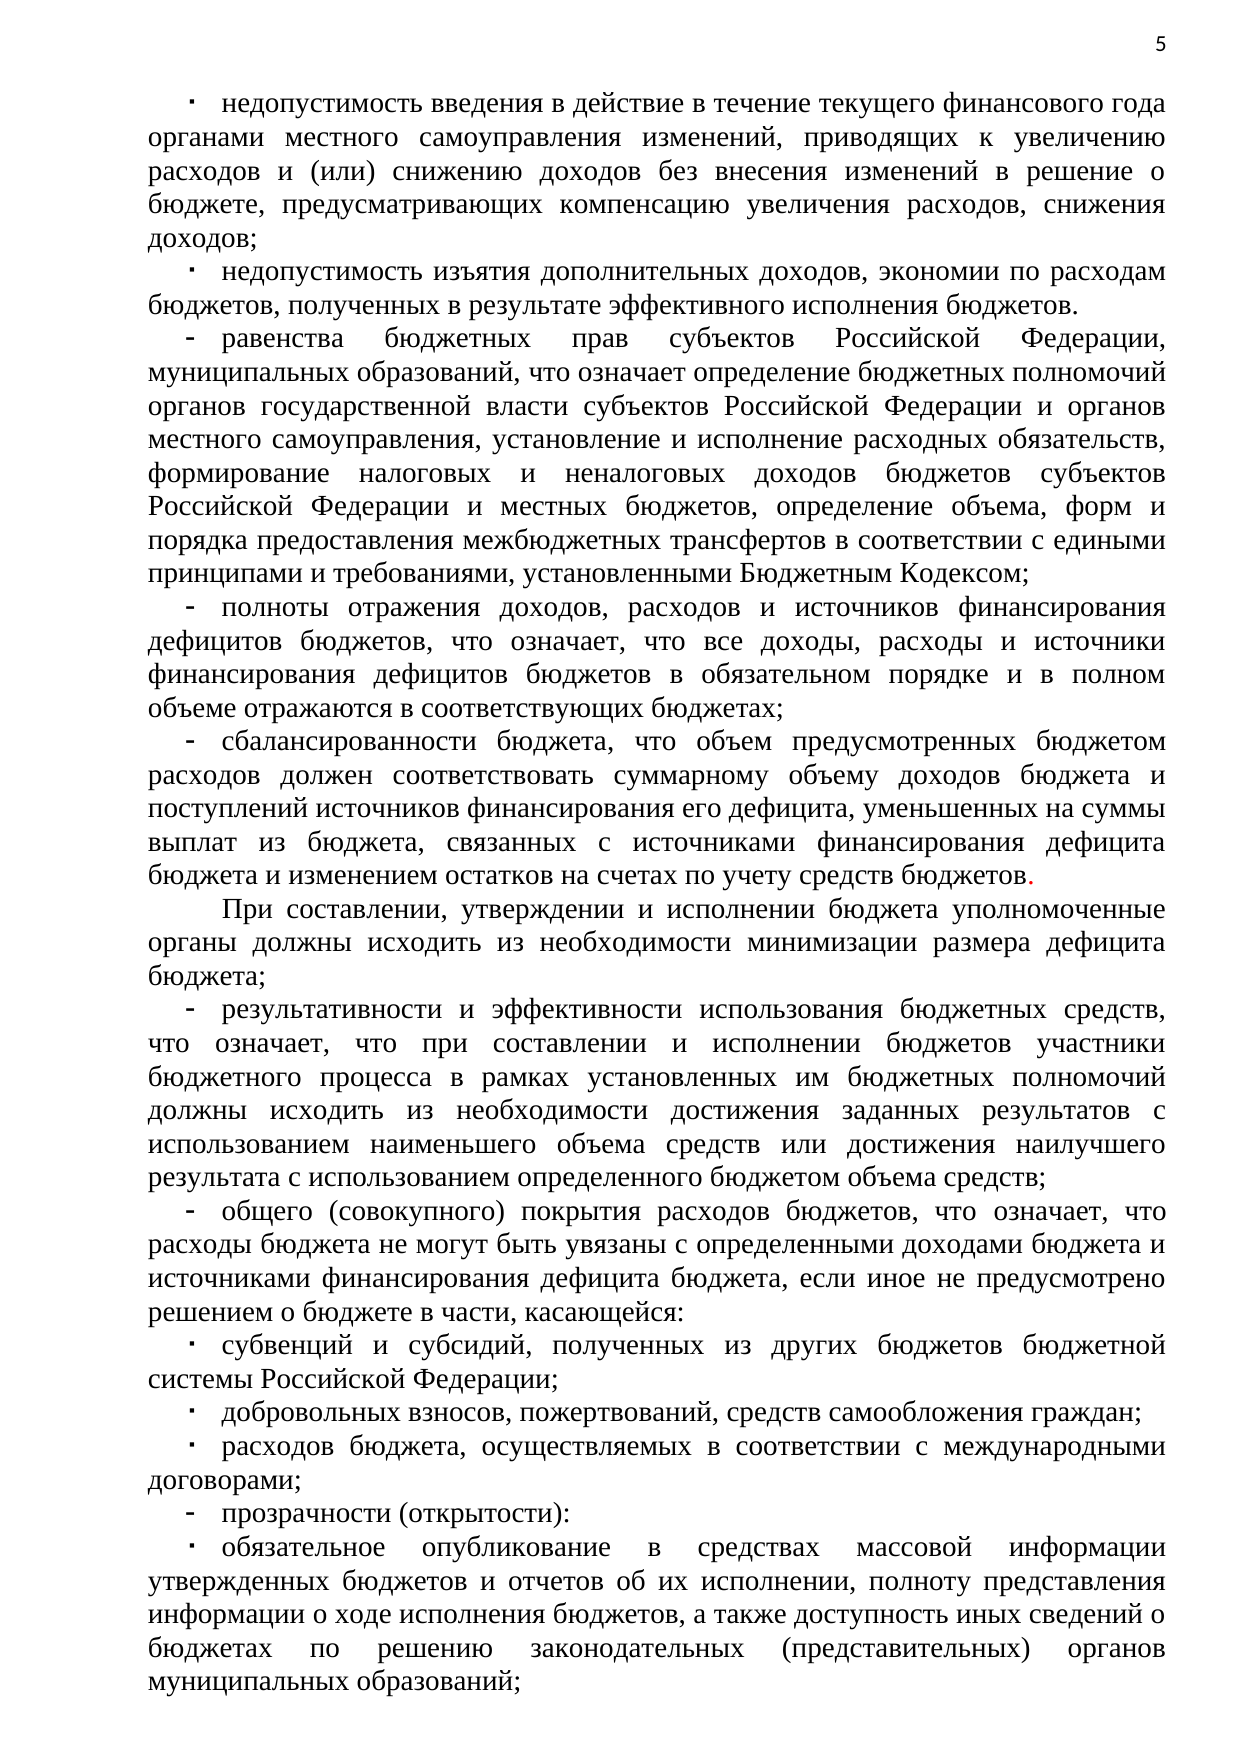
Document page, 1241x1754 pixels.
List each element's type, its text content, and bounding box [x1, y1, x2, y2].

text При составлении, утверждении и исполнении бюджета уполномоченные органы должны исходить из необходимости минимизации размера дефицита бюджета; [148, 891, 1167, 992]
list равенства бюджетных прав субъектов Российской Федерации, муниципальных образований, что означает определение бюджетных полномочий органов государственной власти субъектов Российской Федерации и органов местного самоуправления, установление и исполнение расходных обязательств, формирование налоговых и неналоговых доходов бюджетов субъектов Российской Федерации и местных бюджетов, определение объема, форм и порядка предоставления межбюджетных трансфертов в соответствии с едиными принципами и требованиями, установленными Бюджетным Кодексом; [148, 321, 1167, 589]
list прозрачности (открытости): [148, 1495, 1167, 1529]
list недопустимость изъятия дополнительных доходов, экономии по расходам бюджетов, полученных в результате эффективного исполнения бюджетов. [148, 253, 1167, 321]
list обязательное опубликование в средствах массовой информации утвержденных бюджетов и отчетов об их исполнении, полноту представления информации о ходе исполнения бюджетов, а также доступность иных сведений о бюджетах по решению законодательных (представительных) органов муниципальных образований; [148, 1529, 1167, 1697]
list добровольных взносов, пожертвований, средств самообложения граждан; [148, 1394, 1167, 1428]
list расходов бюджета, осуществляемых в соответствии с международными договорами; [148, 1428, 1167, 1495]
list сбалансированности бюджета, что объем предусмотренных бюджетом расходов должен соответствовать суммарному объему доходов бюджета и поступлений источников финансирования его дефицита, уменьшенных на суммы выплат из бюджета, связанных с источниками финансирования дефицита бюджета и изменением остатков на счетах по учету средств бюджетов. [148, 723, 1167, 891]
list субвенций и субсидий, полученных из других бюджетов бюджетной системы Российской Федерации; [148, 1327, 1167, 1394]
list недопустимость введения в действие в течение текущего финансового года органами местного самоуправления изменений, приводящих к увеличению расходов и (или) снижению доходов без внесения изменений в решение о бюджете, предусматривающих компенсацию увеличения расходов, снижения доходов; [148, 86, 1167, 253]
list полноты отражения доходов, расходов и источников финансирования дефицитов бюджетов, что означает, что все доходы, расходы и источники финансирования дефицитов бюджетов в обязательном порядке и в полном объеме отражаются в соответствующих бюджетах; [148, 589, 1167, 723]
list общего (совокупного) покрытия расходов бюджетов, что означает, что расходы бюджета не могут быть увязаны с определенными доходами бюджета и источниками финансирования дефицита бюджета, если иное не предусмотрено решением о бюджете в части, касающейся: [148, 1193, 1167, 1327]
list результативности и эффективности использования бюджетных средств, что означает, что при составлении и исполнении бюджетов участники бюджетного процесса в рамках установленных им бюджетных полномочий должны исходить из необходимости достижения заданных результатов с использованием наименьшего объема средств или достижения наилучшего результата с использованием определенного бюджетом объема средств; [148, 992, 1167, 1193]
